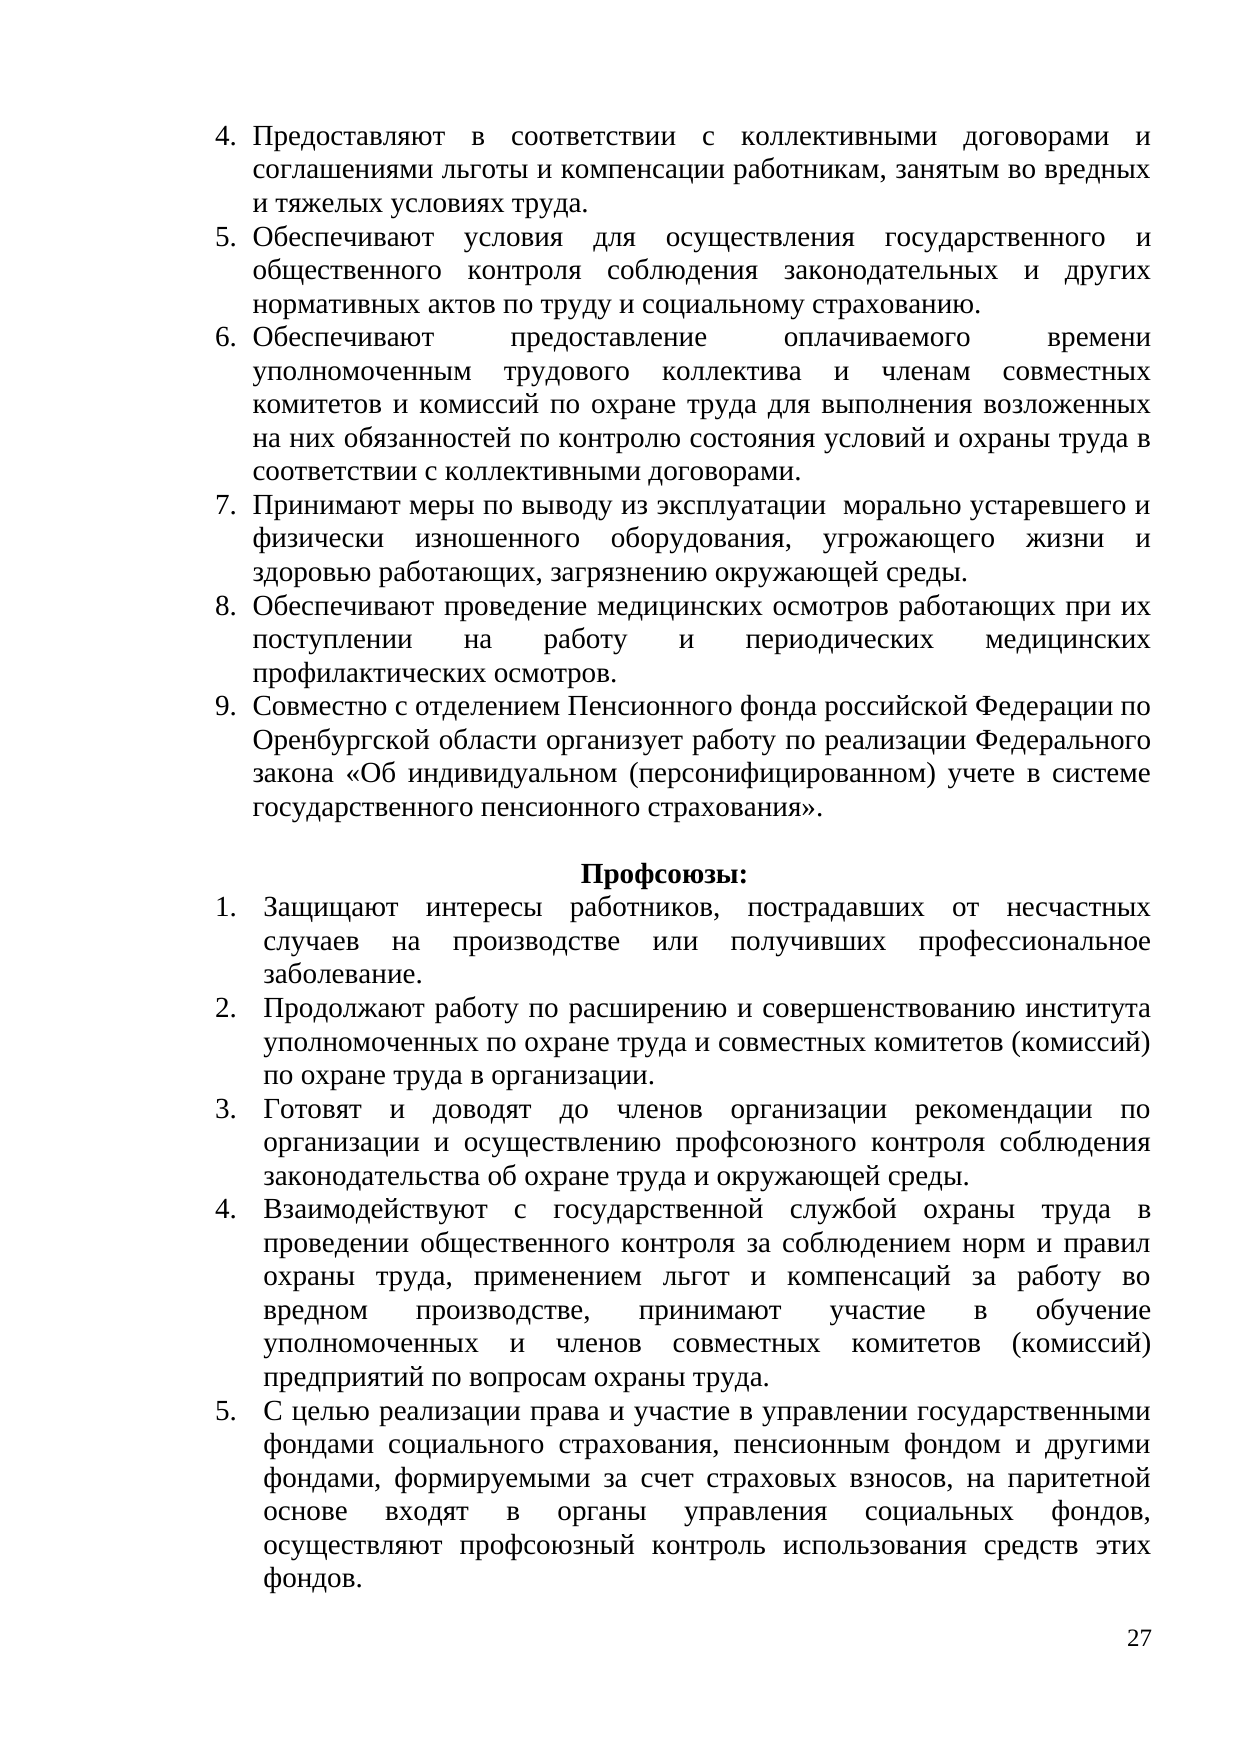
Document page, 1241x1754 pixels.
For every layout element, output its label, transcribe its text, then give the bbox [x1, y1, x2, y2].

list Предоставляют в соответствии с коллективными договорами и соглашениями льготы и компенсации работникам, занятым во вредных и тяжелых условиях труда. [215, 118, 1152, 219]
list Защищают интересы работников, пострадавших от несчастных случаев на производстве или получивших профессиональное заболевание. [215, 889, 1152, 990]
list Готовят и доводят до членов организации рекомендации по организации и осуществлению профсоюзного контроля соблюдения законодательства об охране труда и окружающей среды. [215, 1091, 1152, 1191]
list Обеспечивают предоставление оплачиваемого времени уполномоченным трудового коллектива и членам совместных комитетов и комиссий по охране труда для выполнения возложенных на них обязанностей по контролю состояния условий и охраны труда в соответствии с коллективными договорами. [215, 319, 1152, 487]
list Обеспечивают условия для осуществления государственного и общественного контроля соблюдения законодательных и других нормативных актов по труду и социальному страхованию. [215, 219, 1152, 319]
list Обеспечивают проведение медицинских осмотров работающих при их поступлении на работу и периодических медицинских профилактических осмотров. [215, 588, 1152, 688]
list Совместно с отделением Пенсионного фонда российской Федерации по Оренбургской области организует работу по реализации Федерального закона «Об индивидуальном (персонифицированном) учете в системе государственного пенсионного страхования». [215, 688, 1152, 822]
list Продолжают работу по расширению и совершенствованию института уполномоченных по охране труда и совместных комитетов (комиссий) по охране труда в организации. [215, 990, 1152, 1091]
text Профсоюзы: [177, 856, 1152, 889]
list С целью реализации права и участие в управлении государственными фондами социального страхования, пенсионным фондом и другими фондами, формируемыми за счет страховых взносов, на паритетной основе входят в органы управления социальных фондов, осуществляют профсоюзный контроль использования средств этих фондов. [215, 1393, 1152, 1594]
list Взаимодействуют с государственной службой охраны труда в проведении общественного контроля за соблюдением норм и правил охраны труда, применением льгот и компенсаций за работу во вредном производстве, принимают участие в обучение уполномоченных и членов совместных комитетов (комиссий) предприятий по вопросам охраны труда. [215, 1191, 1152, 1393]
list Принимают меры по выводу из эксплуатации морально устаревшего и физически изношенного оборудования, угрожающего жизни и здоровью работающих, загрязнению окружающей среды. [215, 487, 1152, 588]
